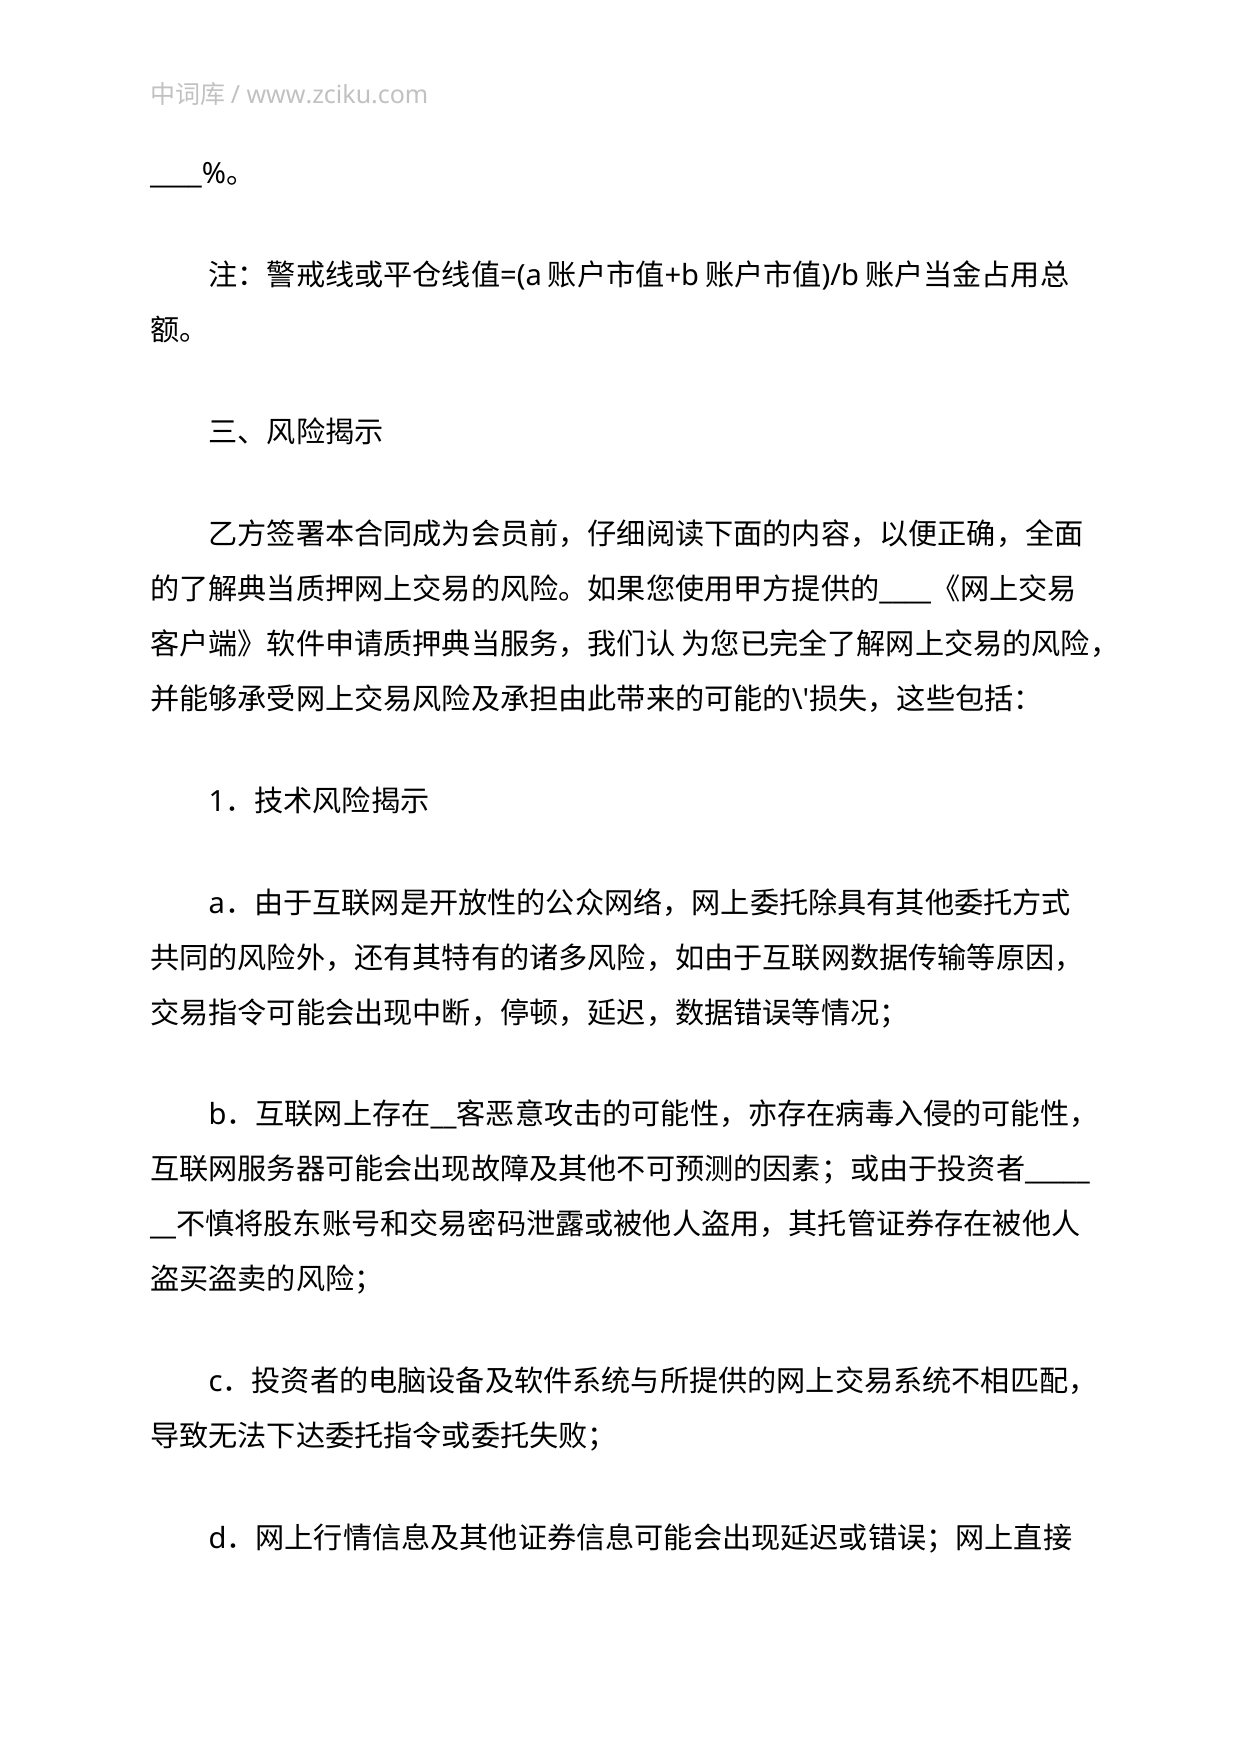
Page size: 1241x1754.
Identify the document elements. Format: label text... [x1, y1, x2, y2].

text a．由于互联网是开放性的公众网络，网上委托除具有其他委托方式共同的风险外，还有其特有的诸多风险，如由于互联网数据传输等原因，交易指令可能会出现中断，停顿，延迟，数据错误等情况； [150, 879, 1090, 1031]
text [150, 1514, 1090, 1557]
text 1．技术风险揭示 [150, 777, 1090, 820]
text c．投资者的电脑设备及软件系统与所提供的网上交易系统不相匹配，导致无法下达委托指令或委托失败； [150, 1358, 1090, 1455]
text 三、风险揭示 [150, 409, 1090, 451]
text 注：警戒线或平仓线值=(a账户市值+b账户市值)/b账户当金占用总额。 [150, 252, 1090, 349]
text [150, 150, 1090, 192]
text b．互联网上存在__客恶意攻击的可能性，亦存在病毒入侵的可能性，互联网服务器可能会出现故障及其他不可预测的因素；或由于投资者_______不慎将股东账号和交易密码泄露或被他人盗用，其托管证券存在被他人盗买盗卖的风险； [150, 1091, 1090, 1298]
text 乙方签署本合同成为会员前，仔细阅读下面的内容，以便正确，全面的了解典当质押网上交易的风险。如果您使用甲方提供的____《网上交易客户端》软件申请质押典当服务，我们认 为您已完全了解网上交易的风险，并能够承受网上交易风险及承担由此带来的可能的\'损失，这些包括： [150, 511, 1090, 718]
